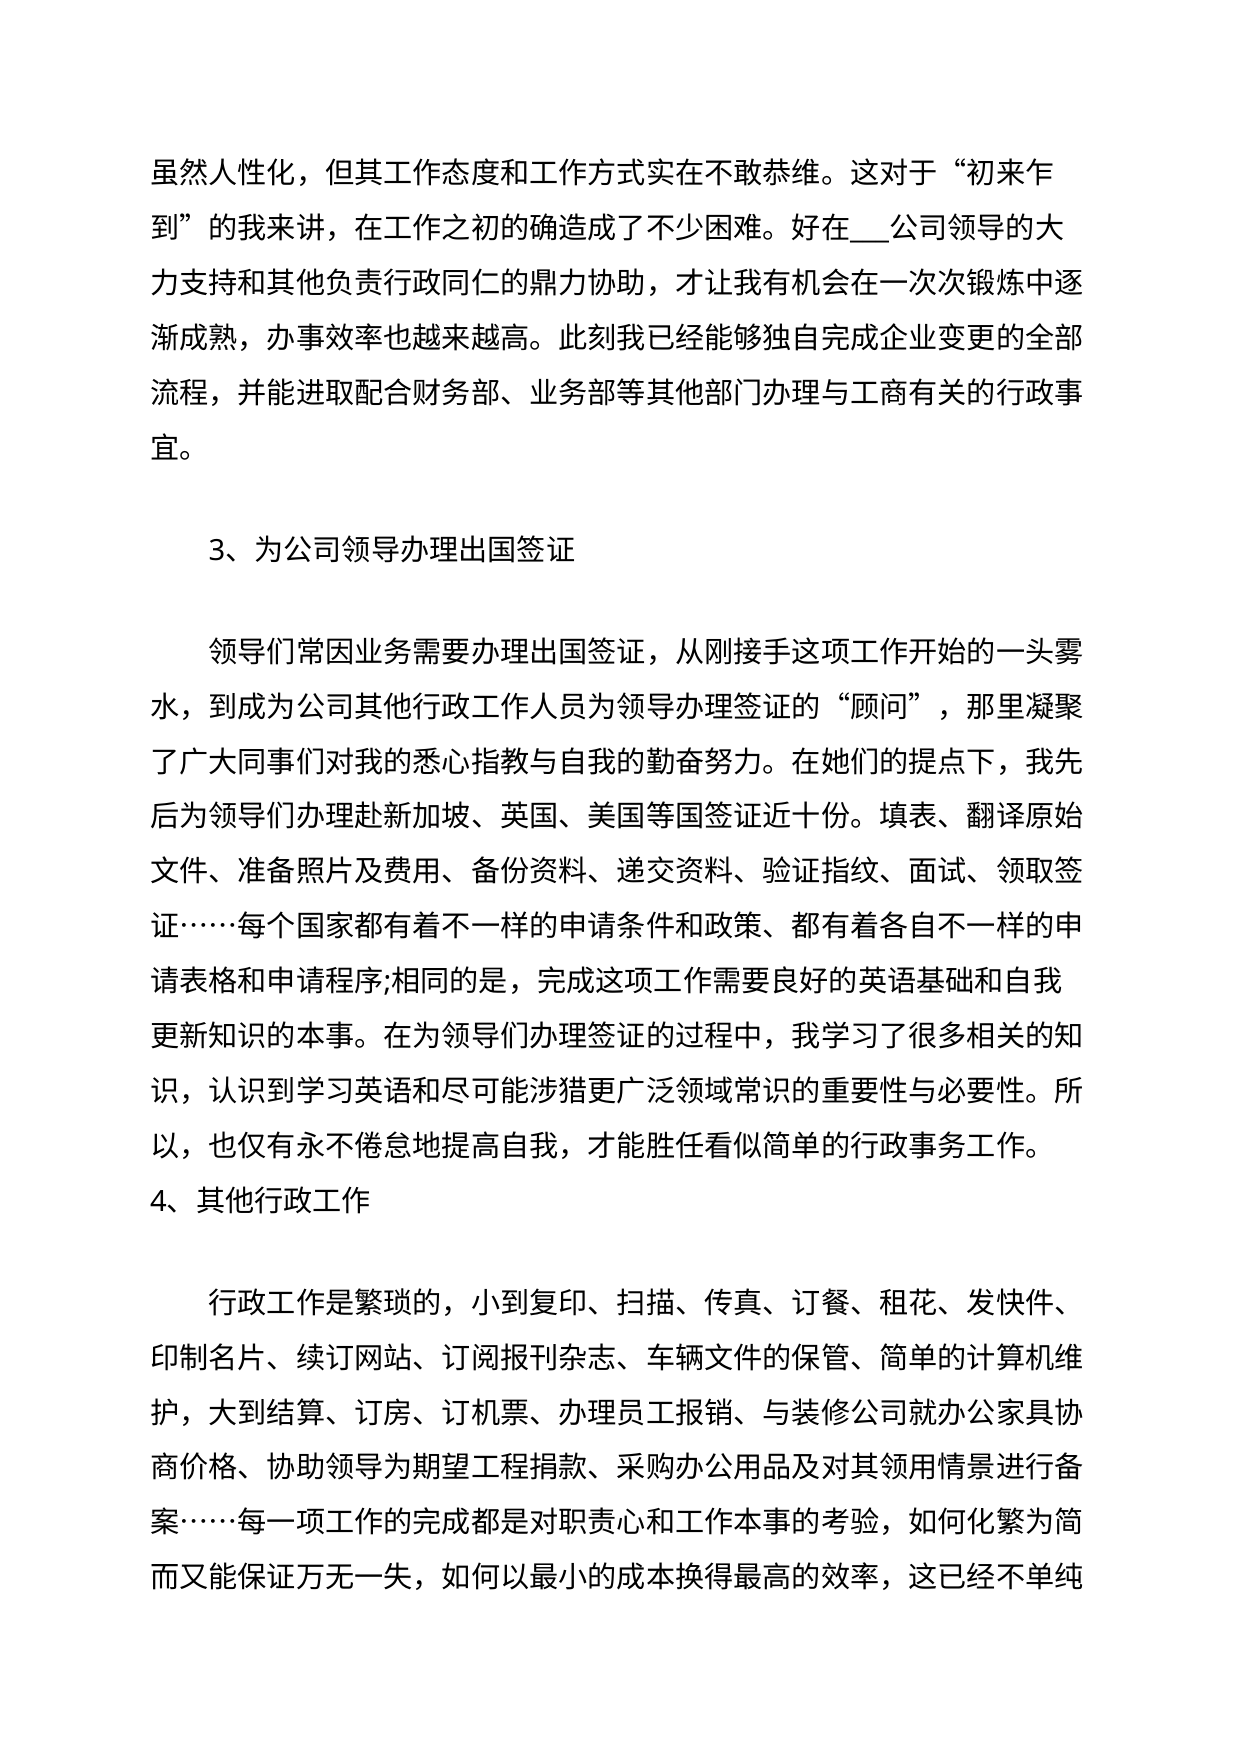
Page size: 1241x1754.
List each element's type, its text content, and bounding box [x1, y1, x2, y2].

text 3、为公司领导办理出国签证 [150, 526, 1090, 569]
text 领导们常因业务需要办理出国签证，从刚接手这项工作开始的一头雾水，到成为公司其他行政工作人员为领导办理签证的“顾问”，那里凝聚了广大同事们对我的悉心指教与自我的勤奋努力。在她们的提点下，我先后为领导们办理赴新加坡、英国、美国等国签证近十份。填表、翻译原始文件、准备照片及费用、备份资料、递交资料、验证指纹、面试、领取签证……每个国家都有着不一样的申请条件和政策、都有着各自不一样的申请表格和申请程序;相同的是，完成这项工作需要良好的英语基础和自我更新知识的本事。在为领导们办理签证的过程中，我学习了很多相关的知识，认识到学习英语和尽可能涉猎更广泛领域常识的重要性与必要性。所以，也仅有永不倦怠地提高自我，才能胜任看似简单的行政事务工作。4、其他行政工作 [150, 628, 1090, 1220]
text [150, 1279, 1090, 1596]
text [150, 150, 1090, 467]
